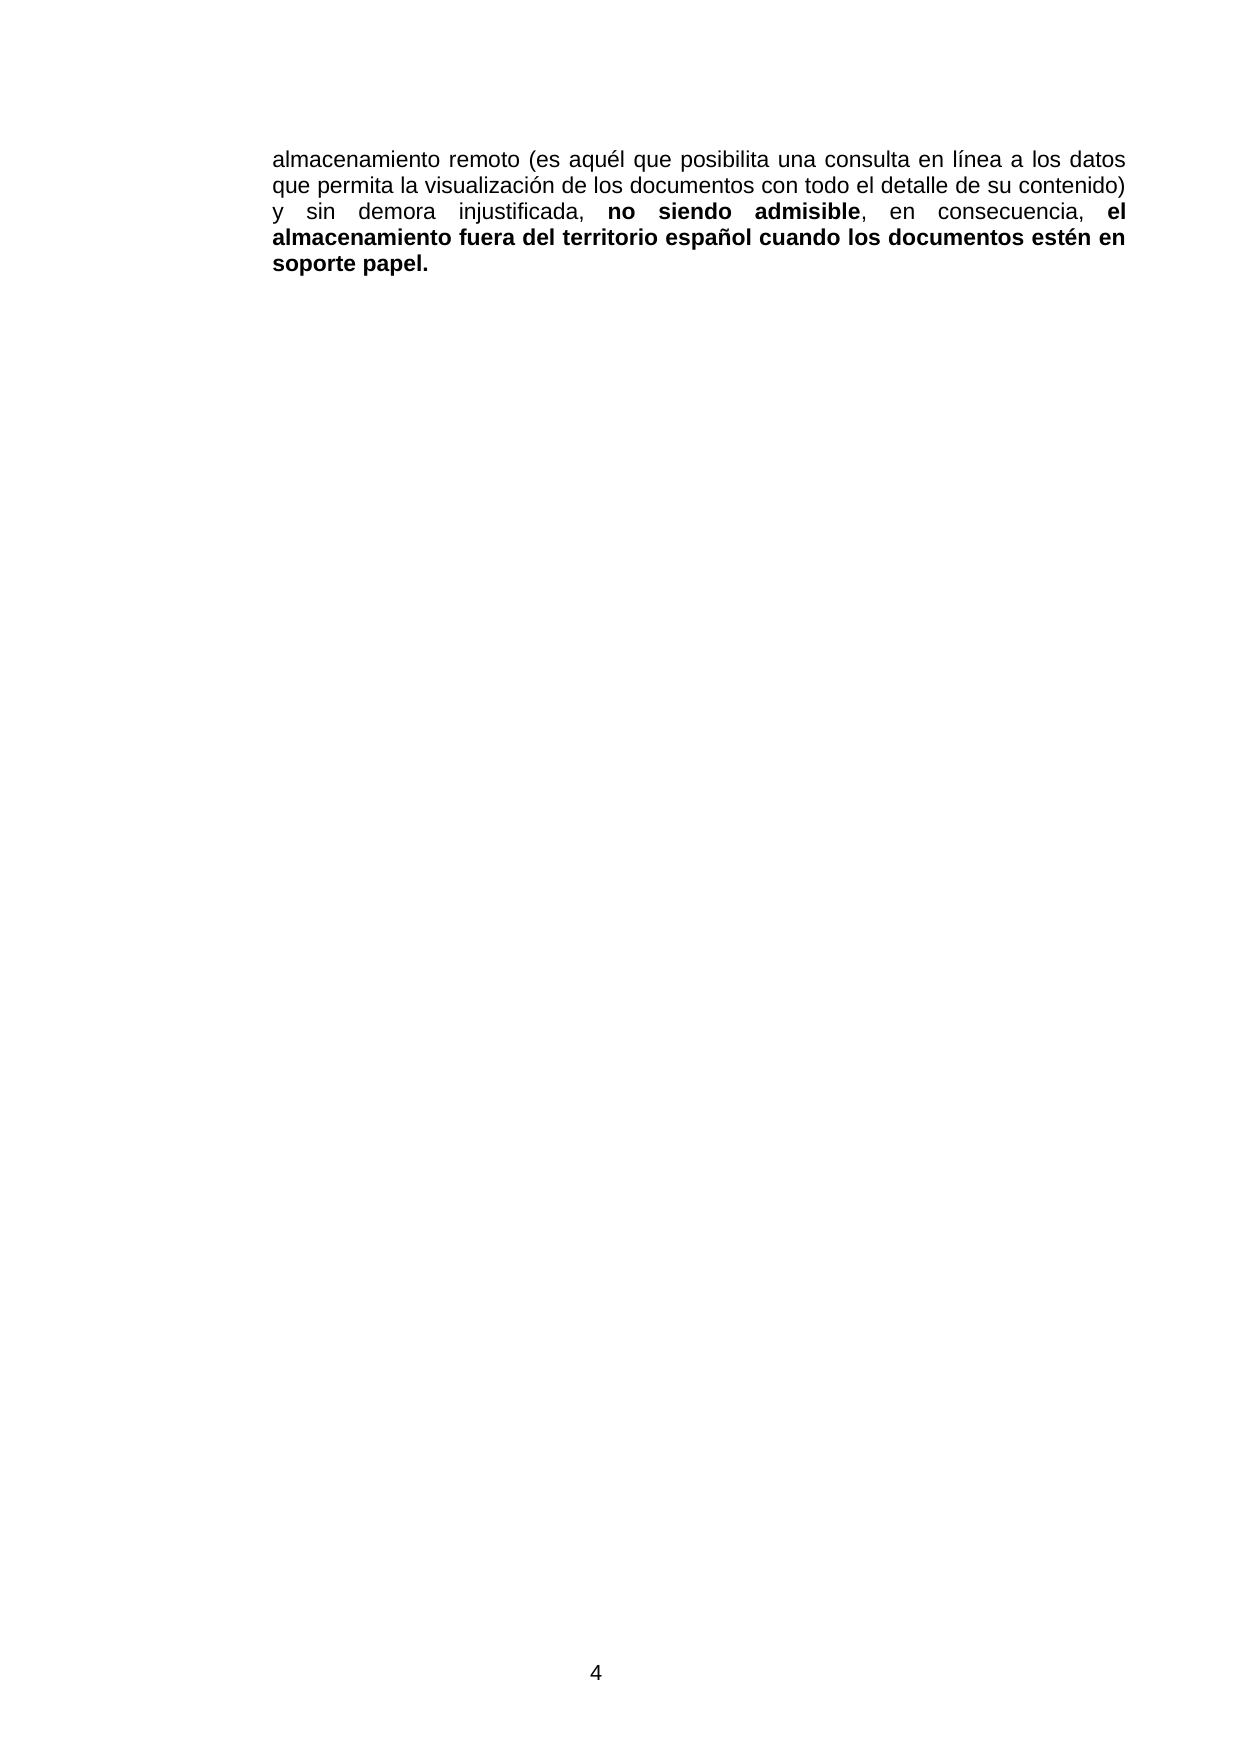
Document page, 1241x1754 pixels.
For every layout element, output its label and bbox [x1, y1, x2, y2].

text [272, 147, 1126, 277]
